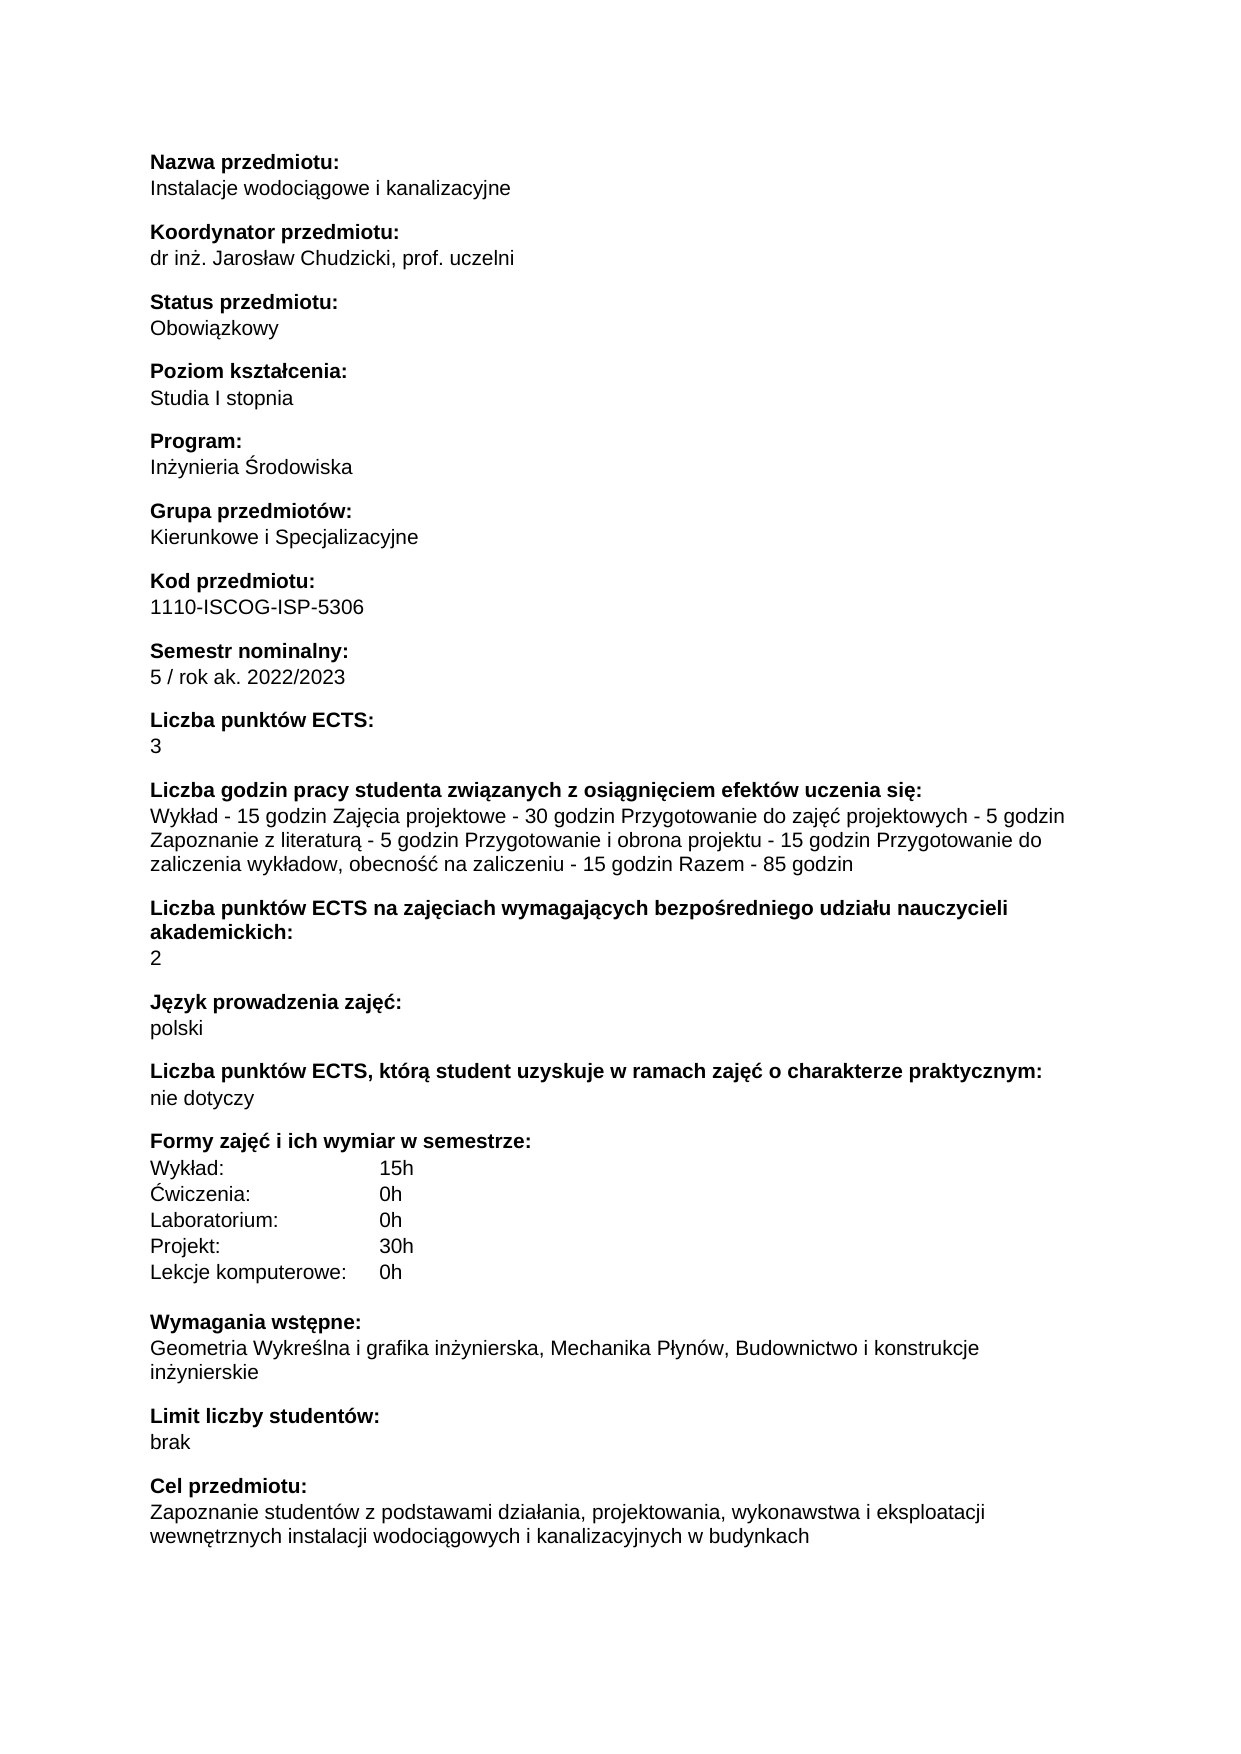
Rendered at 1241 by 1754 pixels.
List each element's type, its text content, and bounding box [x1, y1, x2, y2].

text Status przedmiotu: [150, 289, 1090, 313]
text nie dotyczy [150, 1085, 1090, 1109]
table_cell 30h [369, 1232, 597, 1258]
text Obowiązkowy [150, 316, 1090, 339]
table_header 15h [369, 1156, 597, 1180]
text Wymagania wstępne: [150, 1310, 1090, 1334]
text Język prowadzenia zajęć: [150, 989, 1090, 1013]
text Instalacje wodociągowe i kanalizacyjne [150, 176, 1090, 200]
text Zapoznanie studentów z podstawami działania, projektowania, wykonawstwa i eksploatacji wewnętrznych instalacji wodociągowych i kanalizacyjnych w budynkach [150, 1499, 1090, 1547]
text Studia I stopnia [150, 385, 1090, 409]
text polski [150, 1016, 1090, 1039]
text Inżynieria Środowiska [150, 455, 1090, 479]
table_cell 0h [369, 1258, 597, 1284]
text Grupa przedmiotów: [150, 499, 1090, 523]
table_cell 0h [369, 1206, 597, 1232]
table_cell Laboratorium: [140, 1208, 367, 1232]
text 1110-ISCOG-ISP-5306 [150, 595, 1090, 619]
table_cell Lekcje komputerowe: [140, 1260, 367, 1284]
text Program: [150, 429, 1090, 453]
table_header Wykład: [140, 1156, 367, 1180]
text Limit liczby studentów: [150, 1404, 1090, 1428]
text Cel przedmiotu: [150, 1473, 1090, 1497]
text Kod przedmiotu: [150, 569, 1090, 593]
table_cell 0h [369, 1180, 597, 1206]
text 3 [150, 734, 1090, 758]
text Geometria Wykreślna i grafika inżynierska, Mechanika Płynów, Budownictwo i konstrukcje inżynierskie [150, 1336, 1090, 1384]
table_cell Projekt: [140, 1234, 367, 1258]
text Liczba godzin pracy studenta związanych z osiągnięciem efektów uczenia się: [150, 778, 1090, 802]
text Liczba punktów ECTS: [150, 708, 1090, 732]
text Poziom kształcenia: [150, 359, 1090, 383]
text Liczba punktów ECTS na zajęciach wymagających bezpośredniego udziału nauczycieli akademickich: [150, 896, 1090, 944]
text 5 / rok ak. 2022/2023 [150, 664, 1090, 688]
table_cell Ćwiczenia: [140, 1182, 367, 1206]
text Kierunkowe i Specjalizacyjne [150, 525, 1090, 549]
text Koordynator przedmiotu: [150, 220, 1090, 244]
text dr inż. Jarosław Chudzicki, prof. uczelni [150, 246, 1090, 270]
text Wykład - 15 godzin Zajęcia projektowe - 30 godzin Przygotowanie do zajęć projektowych - 5 godzin Zapoznanie z literaturą - 5 godzin Przygotowanie i obrona projektu - 15 godzin Przygotowanie do zaliczenia wykładow, obecność na zaliczeniu - 15 godzin Razem - 85 godzin [150, 804, 1090, 876]
text brak [150, 1430, 1090, 1454]
text 2 [150, 946, 1090, 970]
text Semestr nominalny: [150, 638, 1090, 662]
text Formy zajęć i ich wymiar w semestrze: [150, 1129, 1090, 1153]
text Nazwa przedmiotu: [150, 150, 1090, 174]
text Liczba punktów ECTS, którą student uzyskuje w ramach zajęć o charakterze praktycznym: [150, 1059, 1090, 1083]
